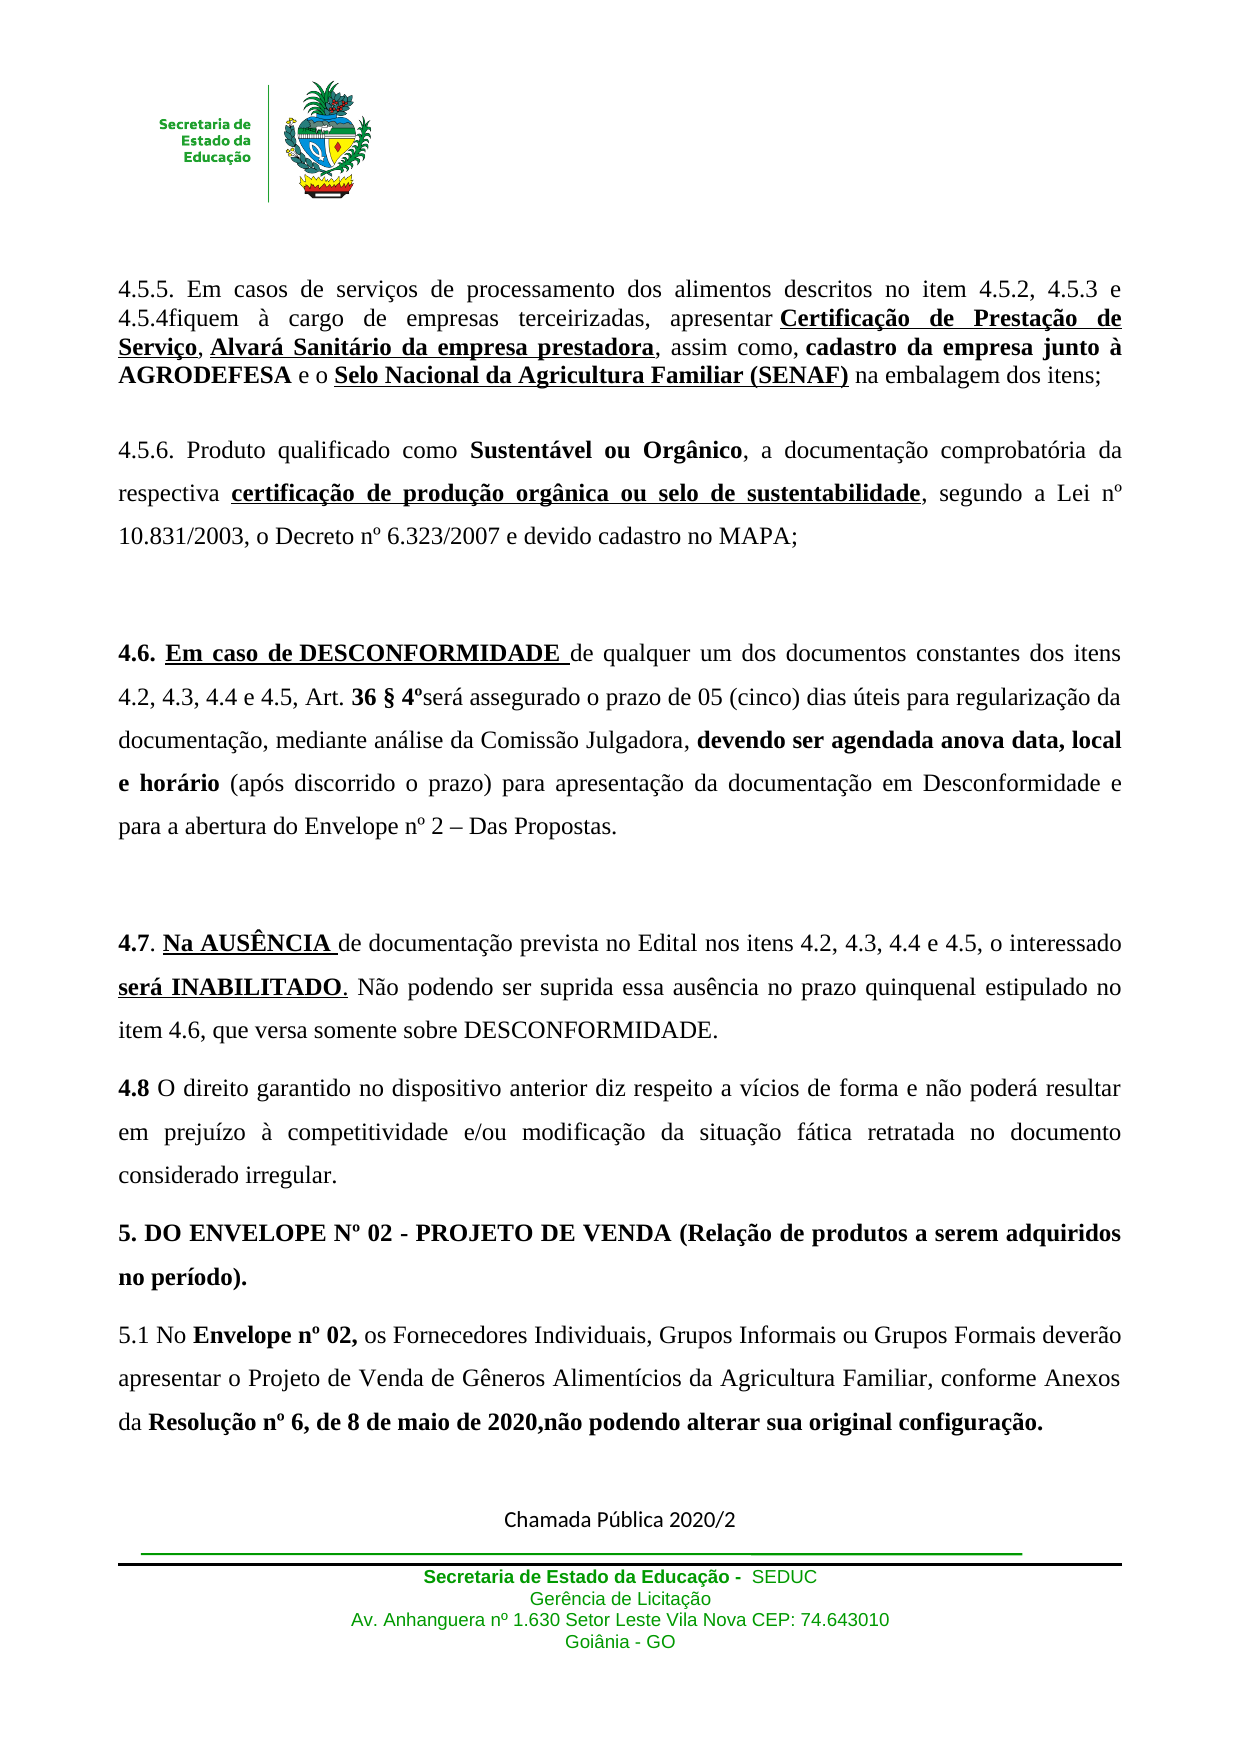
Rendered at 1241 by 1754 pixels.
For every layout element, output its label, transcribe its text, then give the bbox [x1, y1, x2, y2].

text 4.5.6. Produto qualificado como Sustentável ou Orgânico, a documentação comprobatória da respectiva certificação de produção orgânica ou selo de sustentabilidade, segundo a Lei nº 10.831/2003, o Decreto nº 6.323/2007 e devido cadastro no MAPA; [118, 435, 1122, 550]
text 4.5.5. Em casos de serviços de processamento dos alimentos descritos no item 4.5.2, 4.5.3 e 4.5.4fiquem à cargo de empresas terceirizadas, apresentar Certificação de Prestação de Serviço, Alvará Sanitário da empresa prestadora, assim como, cadastro da empresa junto à AGRODEFESA e o Selo Nacional da Agricultura Familiar (SENAF) na embalagem dos itens; [118, 274, 1122, 389]
picture [118, 73, 412, 210]
text 5. DO ENVELOPE Nº 02 - PROJETO DE VENDA (Relação de produtos a serem adquiridos no período). [118, 1218, 1122, 1290]
text 5.1 No Envelope nº 02, os Fornecedores Individuais, Grupos Informais ou Grupos Formais deverão apresentar o Projeto de Venda de Gêneros Alimentícios da Agricultura Familiar, conforme Anexos da Resolução nº 6, de 8 de maio de 2020,não podendo alterar sua original configuração. [118, 1320, 1122, 1435]
text 4.8 O direito garantido no dispositivo anterior diz respeito a vícios de forma e não poderá resultar em prejuízo à competitividade e/ou modificação da situação fática retratada no documento considerado irregular. [118, 1073, 1122, 1188]
text 4.6. Em caso de DESCONFORMIDADE de qualquer um dos documentos constantes dos itens 4.2, 4.3, 4.4 e 4.5, Art. 36 § 4ºserá assegurado o prazo de 05 (cinco) dias úteis para regularização da documentação, mediante análise da Comissão Julgadora, devendo ser agendada anova data, local e horário (após discorrido o prazo) para apresentação da documentação em Desconformidade e para a abertura do Envelope nº 2 – Das Propostas. [118, 638, 1122, 840]
text 4.7. Na AUSÊNCIA de documentação prevista no Edital nos itens 4.2, 4.3, 4.4 e 4.5, o interessado será INABILITADO. Não podendo ser suprida essa ausência no prazo quinquenal estipulado no item 4.6, que versa somente sobre DESCONFORMIDADE. [118, 928, 1122, 1043]
